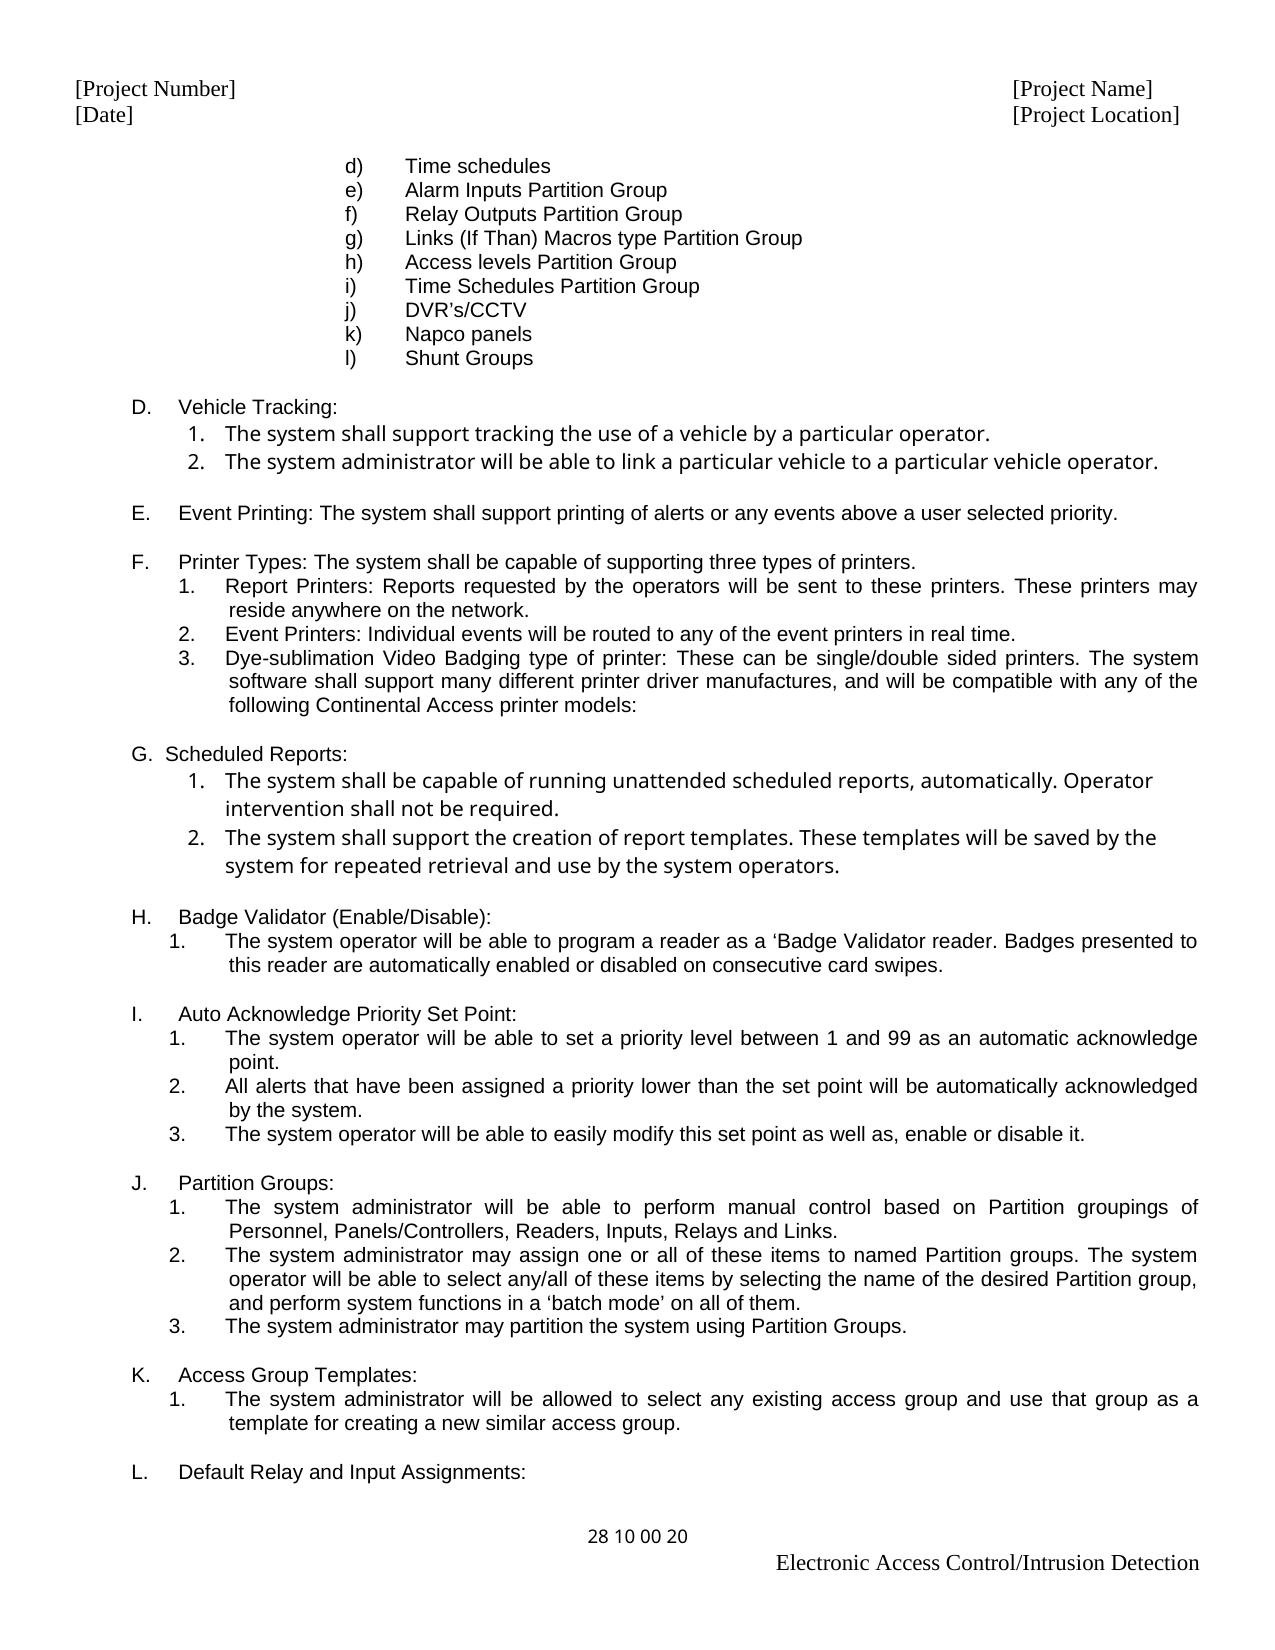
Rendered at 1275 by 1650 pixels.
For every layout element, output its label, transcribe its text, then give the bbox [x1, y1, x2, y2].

text Alarm Inputs Partition Group [345, 178, 1200, 202]
text Auto Acknowledge Priority Set Point: [131, 1002, 1200, 1026]
text The system administrator may assign one or all of these items to named Partition groups. The system operator will be able to select any/all of these items by selecting the name of the desired Partition group, and perform system functions in a ‘batch mode’ on all of them. [169, 1242, 1200, 1314]
list The system shall support the creation of report templates. These templates will be saved by the system for repeated retrieval and use by the system operators. [187, 823, 1200, 880]
text The system operator will be able to easily modify this set point as well as, enable or disable it. [169, 1122, 1200, 1146]
text The system operator will be able to program a reader as a ‘Badge Validator reader. Badges presented to this reader are automatically enabled or disabled on consecutive card swipes. [169, 929, 1200, 977]
text Printer Types: The system shall be capable of supporting three types of printers. [131, 549, 1200, 573]
list The system shall support tracking the use of a vehicle by a particular operator. [187, 419, 1200, 447]
text Time Schedules Partition Group [345, 274, 1200, 298]
text Vehicle Tracking: [131, 395, 1200, 419]
text Report Printers: Reports requested by the operators will be sent to these printers. These printers may reside anywhere on the network. [178, 573, 1200, 621]
text Scheduled Reports: [131, 742, 1200, 766]
text Dye-sublimation Video Badging type of printer: These can be single/double sided printers. The system software shall support many different printer driver manufactures, and will be compatible with any of the following Continental Access printer models: [178, 645, 1200, 717]
text Badge Validator (Enable/Disable): [131, 905, 1200, 929]
text Access Group Templates: [131, 1363, 1200, 1387]
text Event Printers: Individual events will be routed to any of the event printers in real time. [178, 621, 1200, 645]
text Partition Groups: [131, 1171, 1200, 1194]
text All alerts that have been assigned a priority lower than the set point will be automatically acknowledged by the system. [169, 1074, 1200, 1122]
text Default Relay and Input Assignments: [131, 1460, 1200, 1484]
list The system administrator will be able to link a particular vehicle to a particular vehicle operator. [187, 447, 1200, 476]
text DVR’s/CCTV [345, 298, 1200, 322]
text Napco panels [345, 322, 1200, 346]
text Links (If Than) Macros type Partition Group [345, 226, 1200, 250]
text Time schedules [345, 154, 1200, 178]
text The system operator will be able to set a priority level between 1 and 99 as an automatic acknowledge point. [169, 1026, 1200, 1074]
text Event Printing: The system shall support printing of alerts or any events above a user selected priority. [131, 501, 1200, 524]
text Shunt Groups [345, 346, 1200, 370]
text Access levels Partition Group [345, 250, 1200, 274]
list The system shall be capable of running unattended scheduled reports, automatically. Operator intervention shall not be required. [187, 766, 1200, 823]
text The system administrator will be able to perform manual control based on Partition groupings of Personnel, Panels/Controllers, Readers, Inputs, Relays and Links. [169, 1194, 1200, 1242]
text The system administrator may partition the system using Partition Groups. [169, 1314, 1200, 1338]
text Relay Outputs Partition Group [345, 202, 1200, 226]
text The system administrator will be allowed to select any existing access group and use that group as a template for creating a new similar access group. [169, 1387, 1200, 1435]
